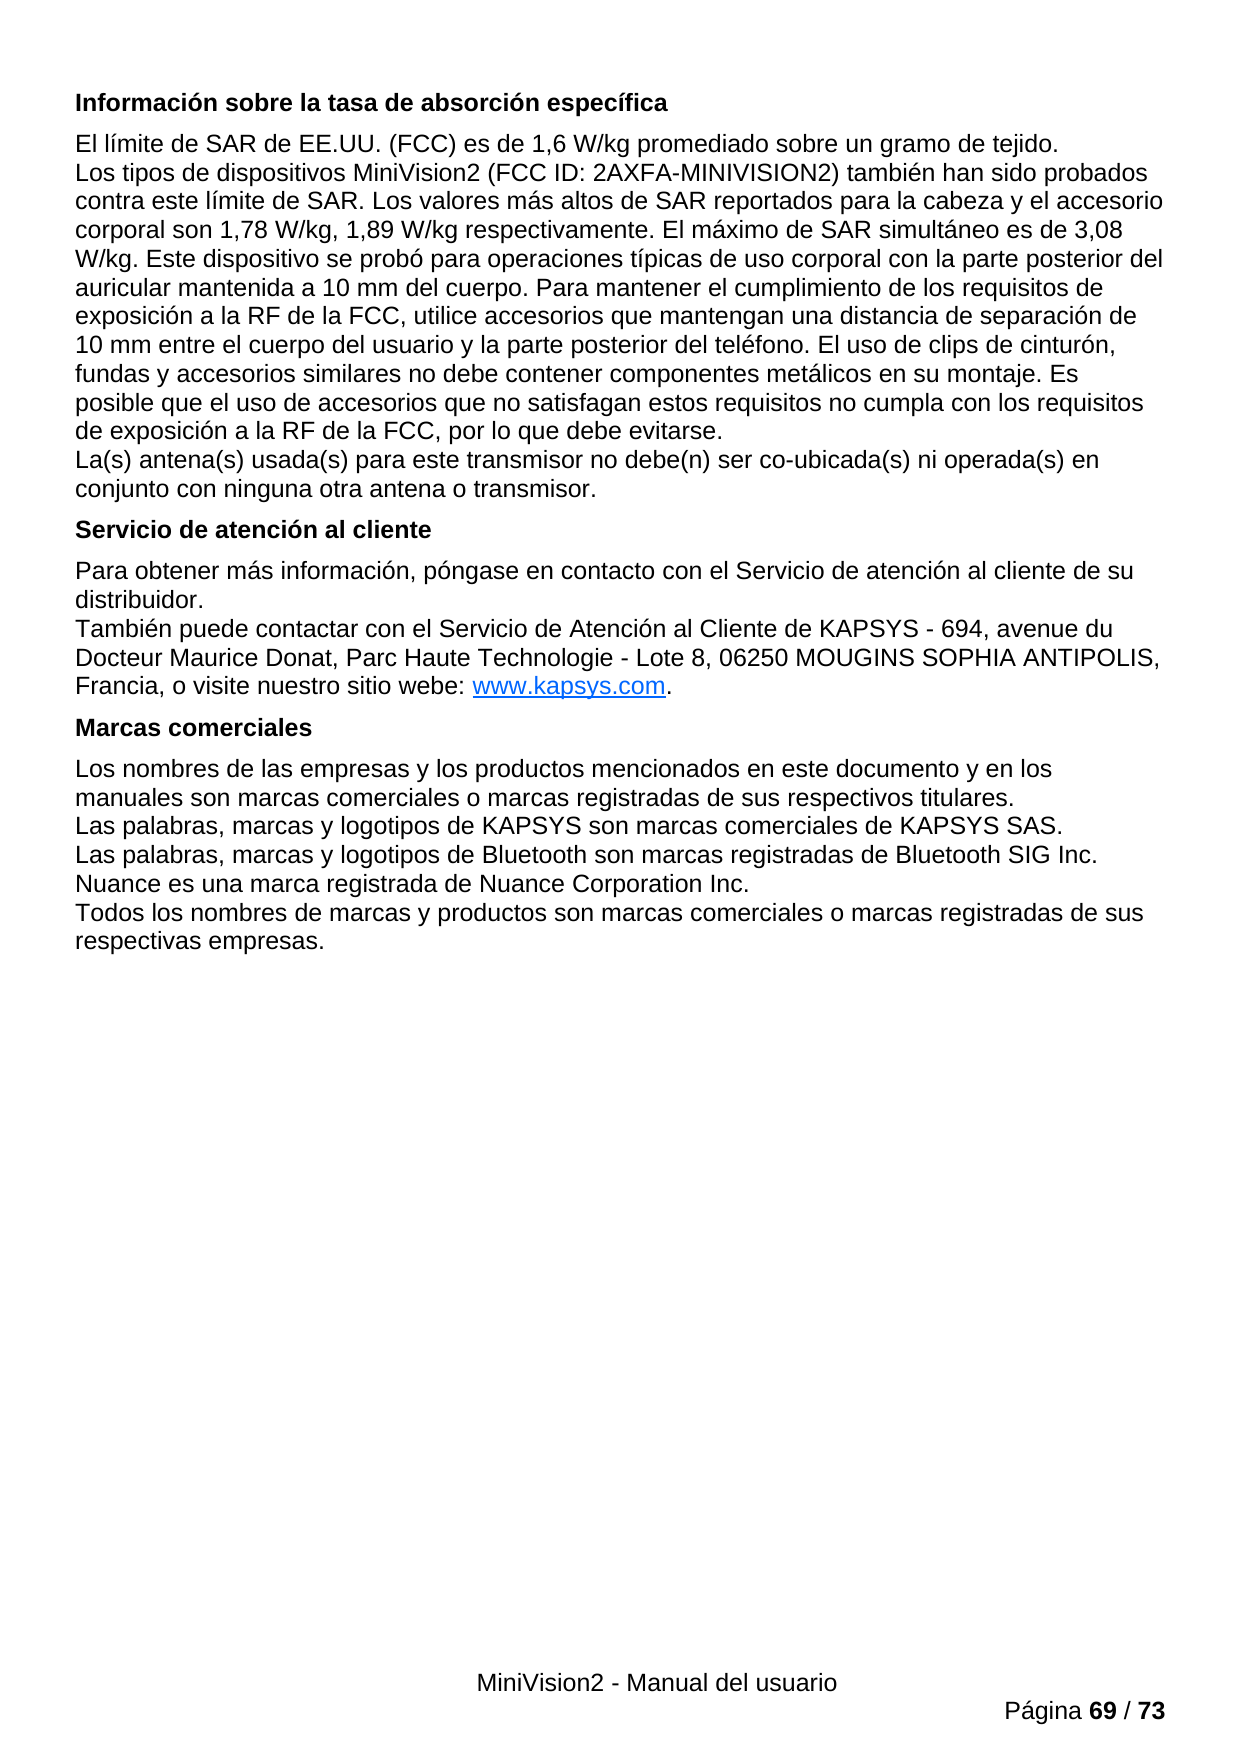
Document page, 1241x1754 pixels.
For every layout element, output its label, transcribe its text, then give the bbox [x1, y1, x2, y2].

text Los tipos de dispositivos MiniVision2 (FCC ID: 2AXFA-MINIVISION2) también han sido probados contra este límite de SAR. Los valores más altos de SAR reportados para la cabeza y el accesorio corporal son 1,78 W/kg, 1,89 W/kg respectivamente. El máximo de SAR simultáneo es de 3,08 W/kg. Este dispositivo se probó para operaciones típicas de uso corporal con la parte posterior del auricular mantenida a 10 mm del cuerpo. Para mantener el cumplimiento de los requisitos de exposición a la RF de la FCC, utilice accesorios que mantengan una distancia de separación de 10 mm entre el cuerpo del usuario y la parte posterior del teléfono. El uso de clips de cinturón, fundas y accesorios similares no debe contener componentes metálicos en su montaje. Es posible que el uso de accesorios que no satisfagan estos requisitos no cumpla con los requisitos de exposición a la RF de la FCC, por lo que debe evitarse. [75, 157, 1165, 445]
subtitle Marcas comerciales [75, 712, 1165, 741]
text Para obtener más información, póngase en contacto con el Servicio de atención al cliente de su distribuidor. También puede contactar con el Servicio de Atención al Cliente de KAPSYS - 694, avenue du Docteur Maurice Donat, Parc Haute Technologie - Lote 8, 06250 MOUGINS SOPHIA ANTIPOLIS, Francia, o visite nuestro sitio webe: www.kapsys.com. [75, 556, 1165, 700]
text La(s) antena(s) usada(s) para este transmisor no debe(n) ser co-ubicada(s) ni operada(s) en conjunto con ninguna otra antena o transmisor. [75, 445, 1165, 502]
subtitle Información sobre la tasa de absorción específica [75, 87, 1165, 116]
subtitle Servicio de atención al cliente [75, 515, 1165, 544]
text Los nombres de las empresas y los productos mencionados en este documento y en los manuales son marcas comerciales o marcas registradas de sus respectivos titulares. Las palabras, marcas y logotipos de KAPSYS son marcas comerciales de KAPSYS SAS. Las palabras, marcas y logotipos de Bluetooth son marcas registradas de Bluetooth SIG Inc. Nuance es una marca registrada de Nuance Corporation Inc. Todos los nombres de marcas y productos son marcas comerciales o marcas registradas de sus respectivas empresas. [75, 754, 1165, 955]
text El límite de SAR de EE.UU. (FCC) es de 1,6 W/kg promediado sobre un gramo de tejido. [75, 129, 1165, 157]
